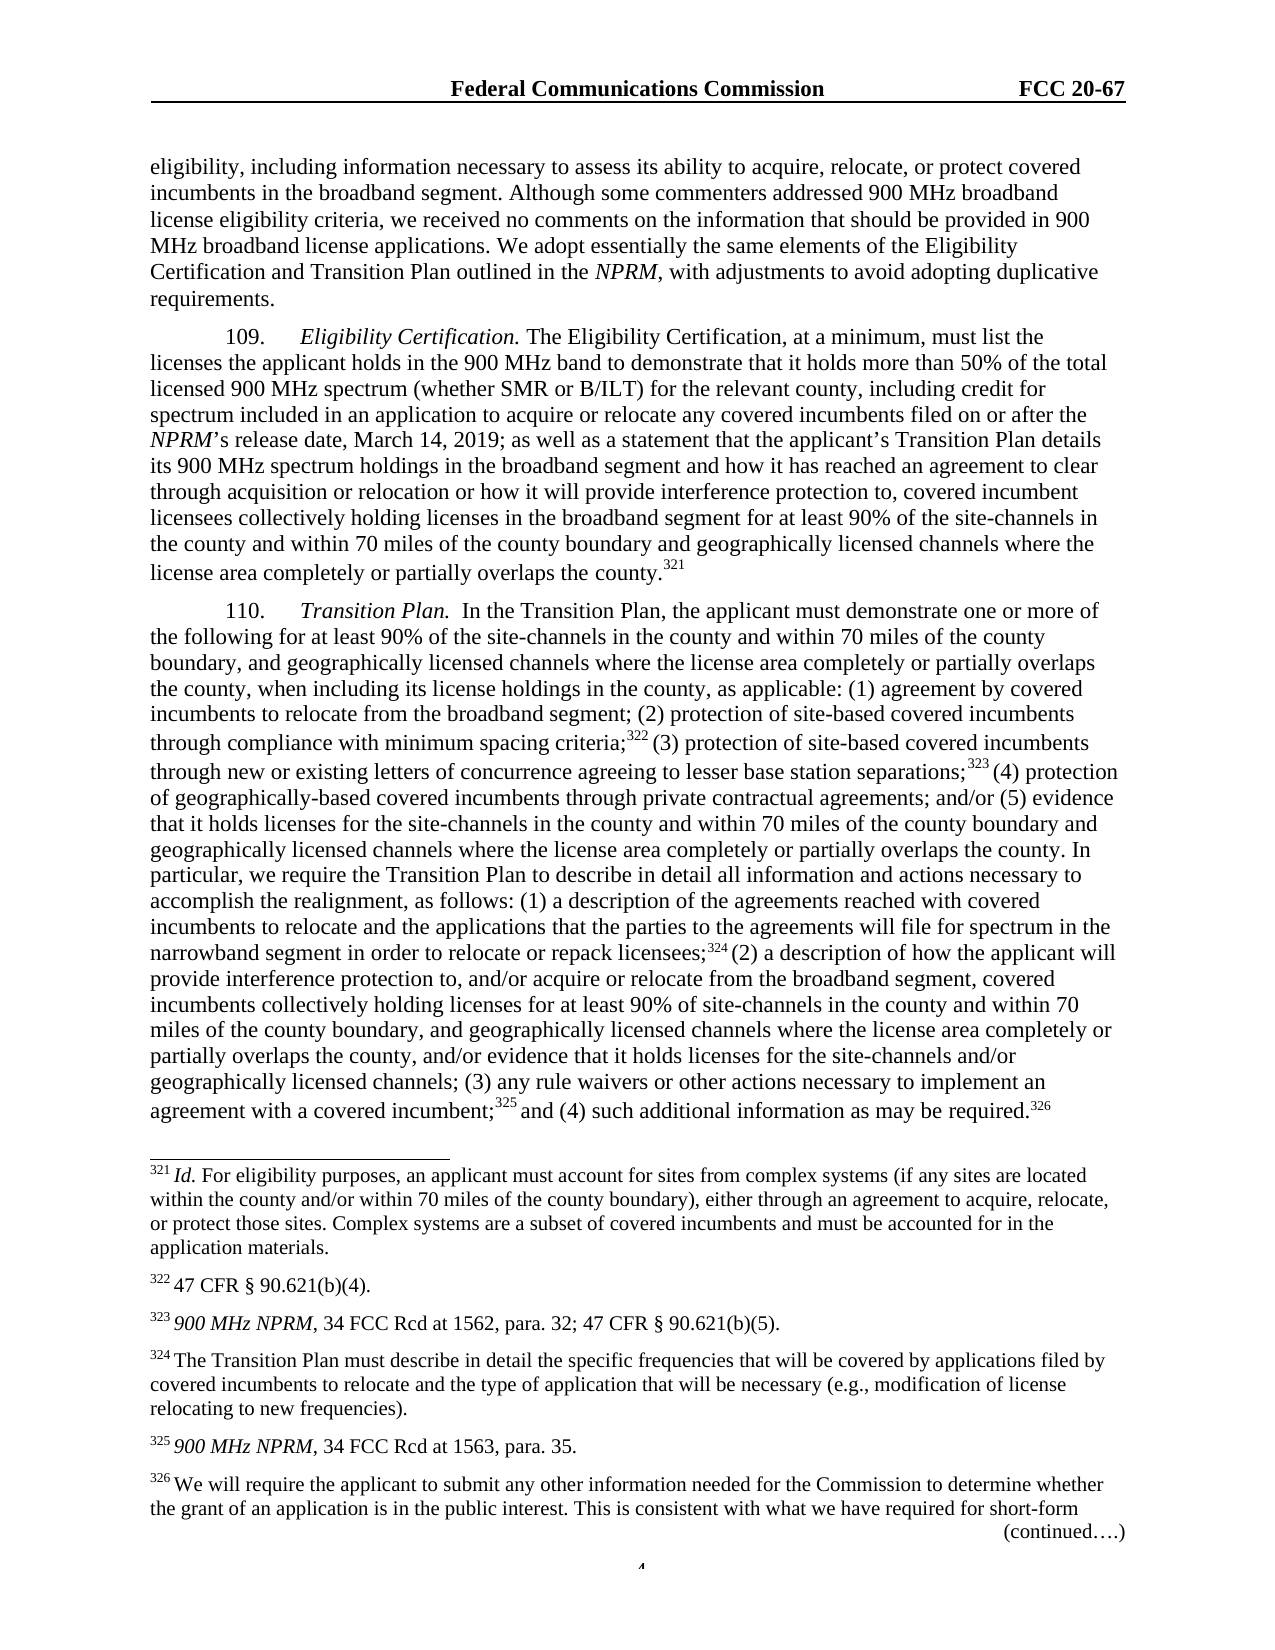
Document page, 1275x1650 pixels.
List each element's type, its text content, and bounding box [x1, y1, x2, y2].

text 325 900 MHz NPRM, 34 FCC Rcd at 1563, para. 35. [150, 1432, 1137, 1458]
text 321 Id. For eligibility purposes, an applicant must account for sites from complex systems (if any sites are located within the county and/or within 70 miles of the county boundary), either through an agreement to acquire, relocate, or protect those sites. Complex systems are a subset of covered incumbents and must be accounted for in the application materials. [150, 1161, 1111, 1259]
text (continued….) [137, 1520, 1125, 1543]
text 326 We will require the applicant to submit any other information needed for the Commission to determine whether the grant of an application is in the public interest. This is consistent with what we have required for short-form [150, 1470, 1106, 1520]
list Transition Plan. In the Transition Plan, the applicant must demonstrate one or more of the following for at least 90% of the site-channels in the county and within 70 miles of the county boundary, and geographically licensed channels where the license area completely or partially overlaps the county, when including its license holdings in the county, as applicable: (1) agreement by covered incumbents to relocate from the broadband segment; (2) protection of site-based covered incumbents through compliance with minimum spacing criteria;322 (3) protection of site-based covered incumbents through new or existing letters of concurrence agreeing to lesser base station separations;323 (4) protection of geographically-based covered incumbents through private contractual agreements; and/or (5) evidence that it holds licenses for the site-channels in the county and within 70 miles of the county boundary and geographically licensed channels where the license area completely or partially overlaps the county. In particular, we require the Transition Plan to describe in detail all information and actions necessary to accomplish the realignment, as follows: (1) a description of the agreements reached with covered incumbents to relocate and the applications that the parties to the agreements will file for spectrum in the narrowband segment in order to relocate or repack licensees;324 (2) a description of how the applicant will provide interference protection to, and/or acquire or relocate from the broadband segment, covered incumbents collectively holding licenses for at least 90% of site-channels in the county and within 70 miles of the county boundary, and geographically licensed channels where the license area completely or partially overlaps the county, and/or evidence that it holds licenses for the site-channels and/or geographically licensed channels; (3) any rule waivers or other actions necessary to implement an agreement with a covered incumbent;325 and (4) such additional information as may be required.326 [150, 598, 1121, 1123]
text eligibility, including information necessary to assess its ability to acquire, relocate, or protect covered incumbents in the broadband segment. Although some commenters addressed 900 MHz broadband license eligibility criteria, we received no comments on the information that should be provided in 900 MHz broadband license applications. We adopt essentially the same elements of the Eligibility Certification and Transition Plan outlined in the NPRM, with adjustments to avoid adopting duplicative requirements. [150, 153, 1100, 311]
text 322 47 CFR § 90.621(b)(4). [150, 1271, 1137, 1297]
text 323 900 MHz NPRM, 34 FCC Rcd at 1562, para. 32; 47 CFR § 90.621(b)(5). [150, 1309, 1137, 1334]
list Eligibility Certification. The Eligibility Certification, at a minimum, must list the licenses the applicant holds in the 900 MHz band to demonstrate that it holds more than 50% of the total licensed 900 MHz spectrum (whether SMR or B/ILT) for the relevant county, including credit for spectrum included in an application to acquire or relocate any covered incumbents filed on or after the NPRM’s release date, March 14, 2019; as well as a statement that the applicant’s Transition Plan details its 900 MHz spectrum holdings in the broadband segment and how it has reached an agreement to clear through acquisition or relocation or how it will provide interference protection to, covered incumbent licensees collectively holding licenses in the broadband segment for at least 90% of the site-channels in the county and within 70 miles of the county boundary and geographically licensed channels where the license area completely or partially overlaps the county.321 [150, 324, 1108, 585]
text 324 The Transition Plan must describe in detail the specific frequencies that will be covered by applications filed by covered incumbents to relocate and the type of application that will be necessary (e.g., modification of license relocating to new frequencies). [150, 1346, 1108, 1420]
